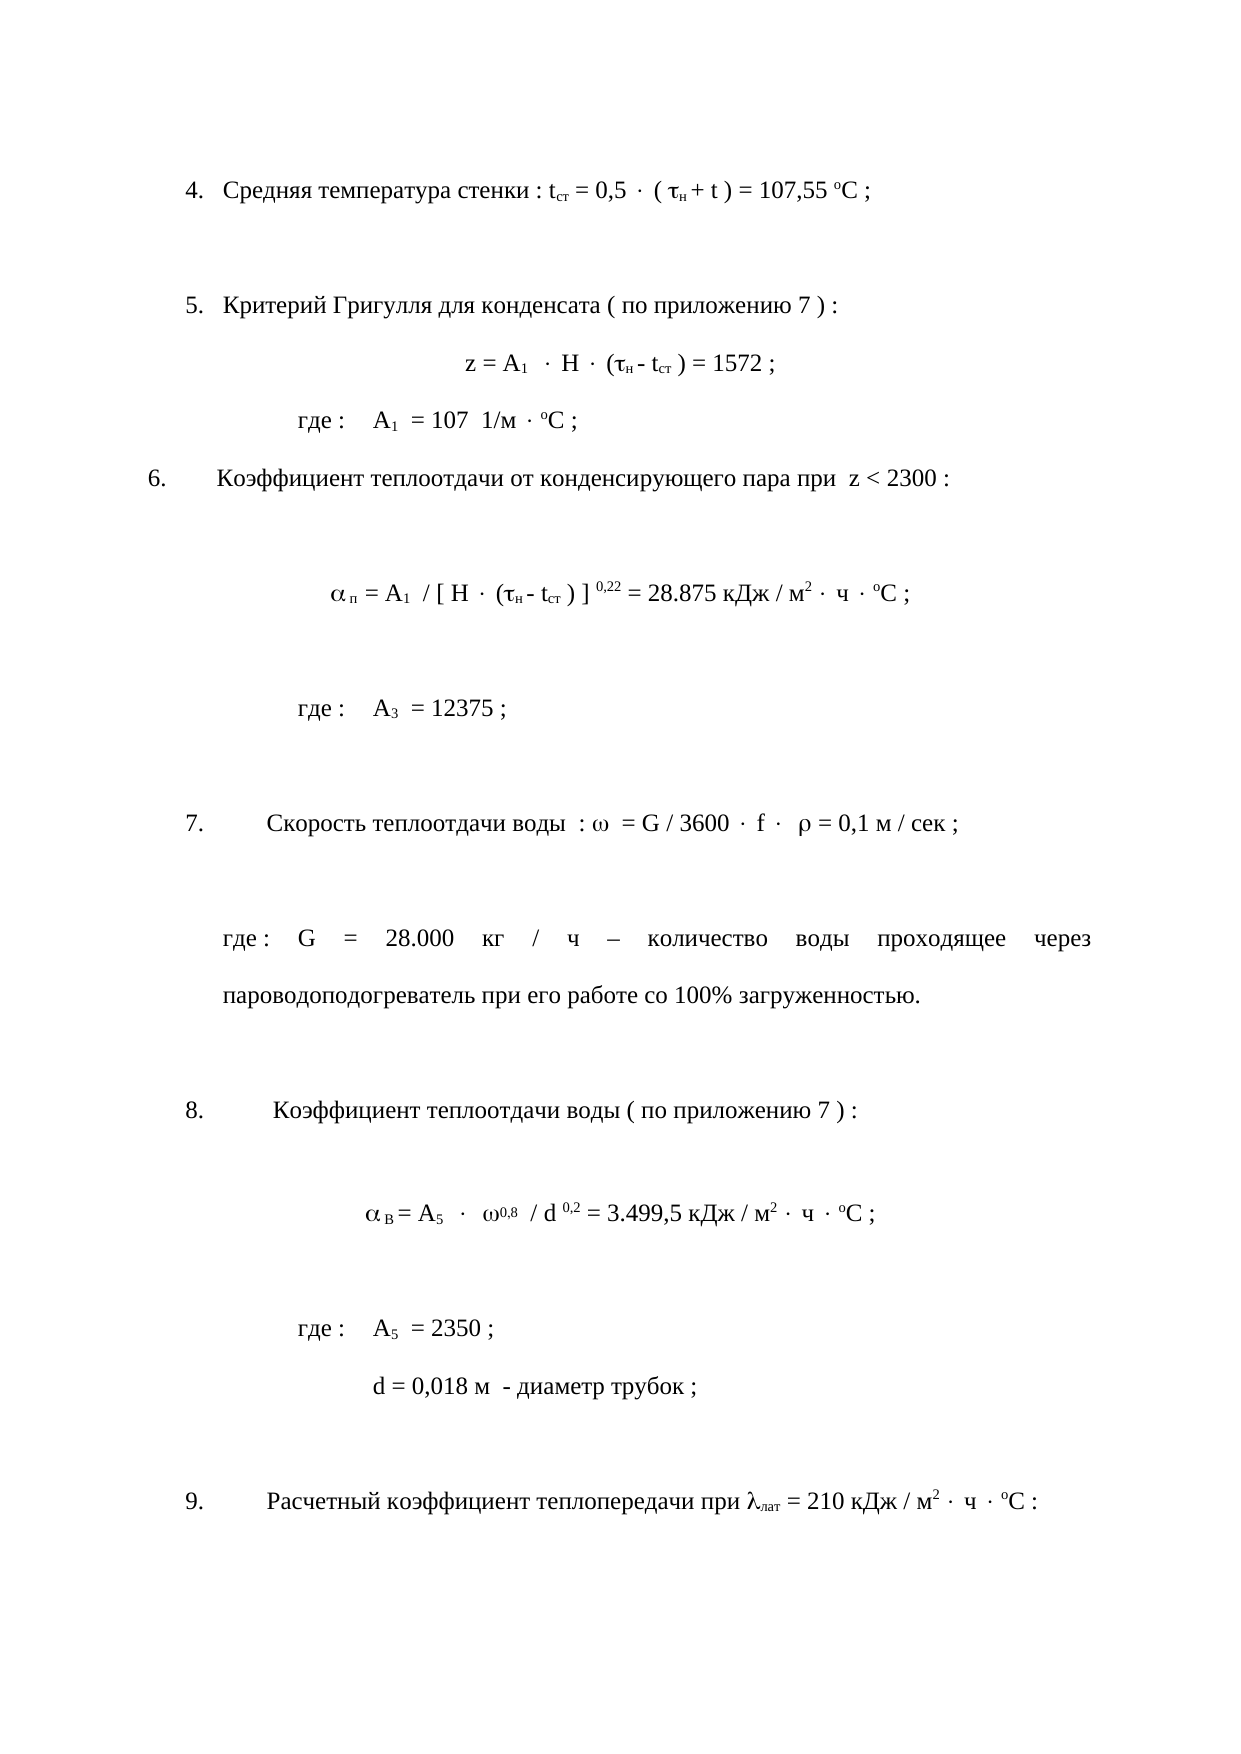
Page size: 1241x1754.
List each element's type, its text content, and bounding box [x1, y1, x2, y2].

list где : А1= 107 1/м  оС ; [298, 406, 1092, 434]
text 8. Коэффициент теплоотдачи воды ( по приложению 7 ) : [148, 1096, 1092, 1124]
list где : А5= 2350 ; [148, 1313, 1092, 1342]
text z = А1 Н  (н - tст ) = 1572 ; [148, 348, 1092, 377]
list 6. Коэффициент теплоотдачи от конденсирующего пара при z < 2300 : [148, 463, 1092, 492]
text 9. Расчетный коэффициент теплопередачи при лат = 210 кДж / м2  ч  оС : [148, 1486, 1092, 1515]
text 7. Скорость теплоотдачи воды :  = G / 3600  f  = 0,1 м / сек ; [148, 808, 1092, 837]
list где : G = 28.000 кг / ч – количество воды проходящее через пароводоподогреватель при его работе со 100% загруженностью. [223, 923, 1092, 1009]
list где : А3= 12375 ; [148, 693, 1092, 722]
list Средняя температура стенки : tст = 0,5  ( н + t ) = 107,55 оС ; [185, 176, 1092, 204]
list  В = А5/ d 0,2 = 3.499,5 кДж / м2  ч  оС ; [148, 1198, 1092, 1227]
list Критерий Григулля для конденсата ( по приложению 7 ) : [185, 291, 1092, 319]
list  п = А1/ [ Н  (н - tст ) ] 0,22 = 28.875 кДж / м2  ч  оС ; [148, 578, 1092, 607]
list d = 0,018 м - диаметр трубок ; [148, 1371, 1092, 1400]
